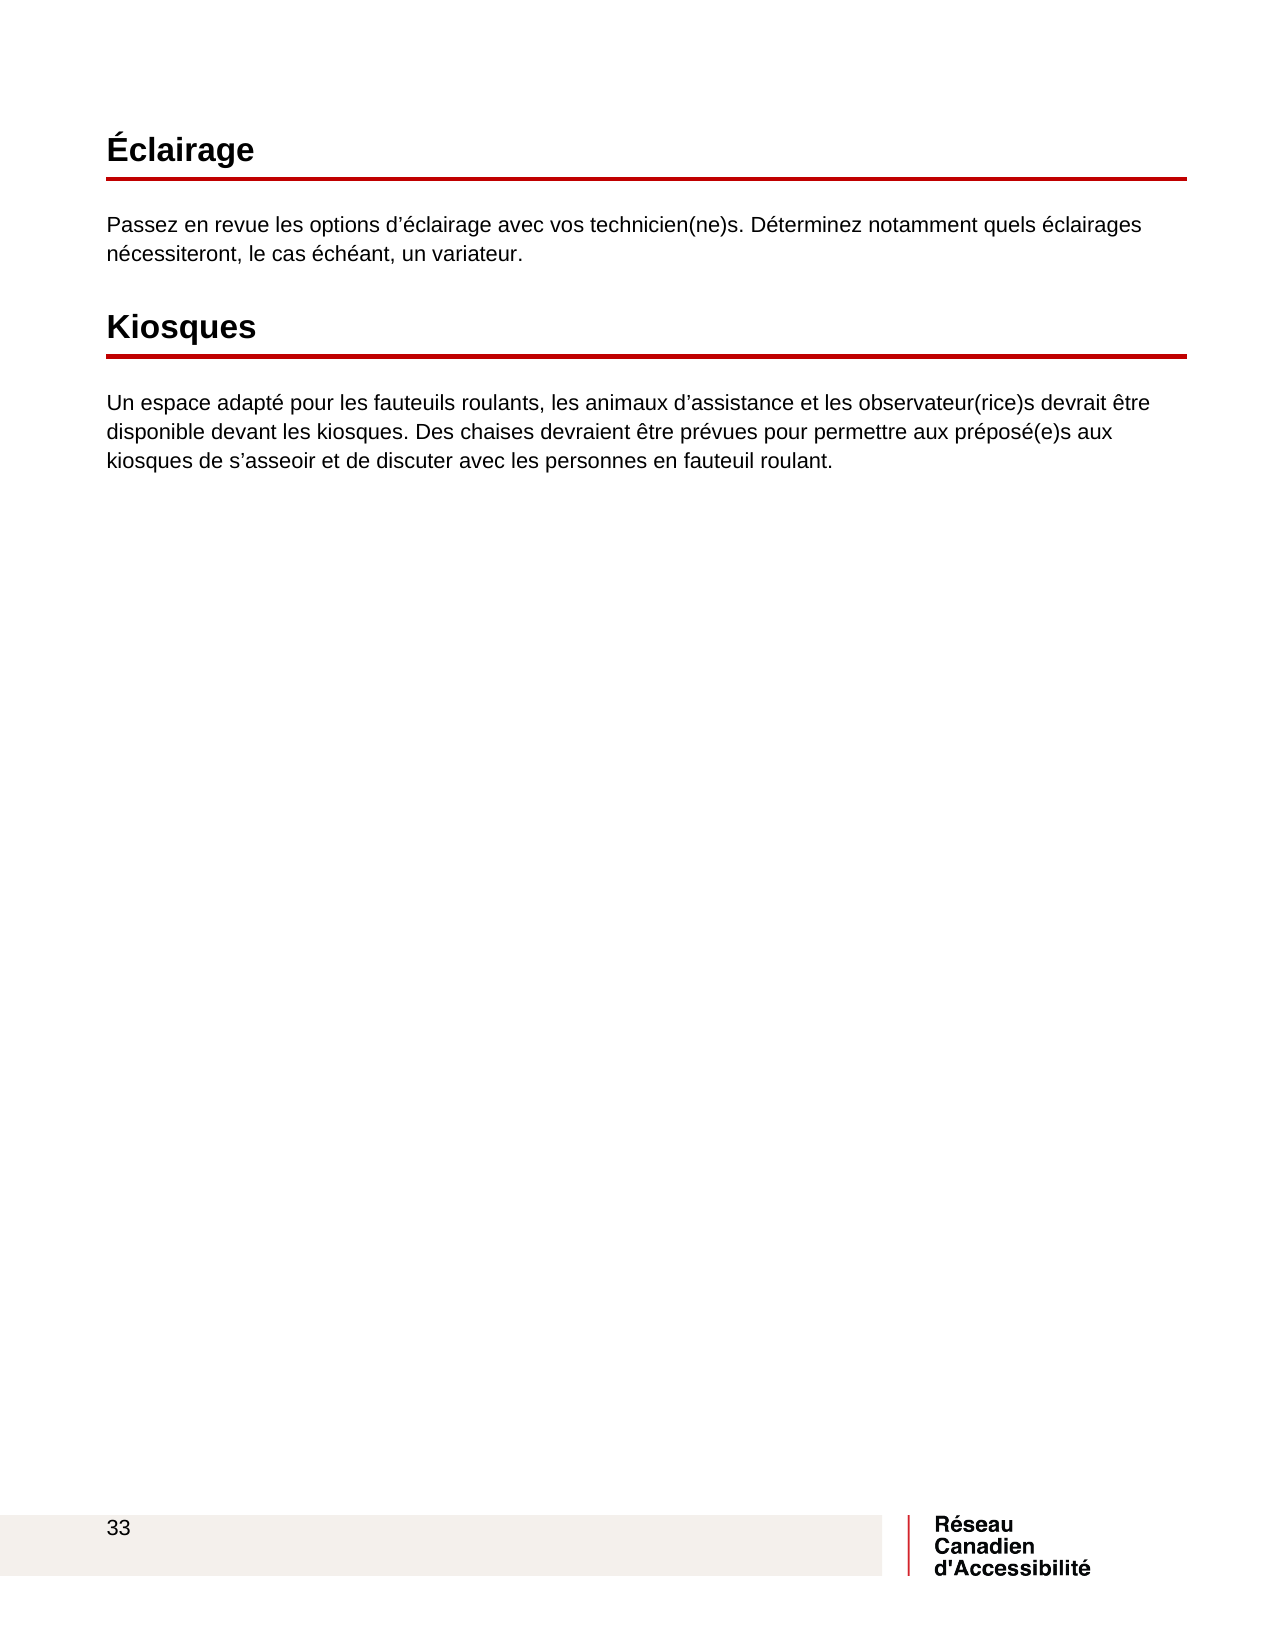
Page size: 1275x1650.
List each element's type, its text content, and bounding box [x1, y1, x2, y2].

text Éclairage [106, 130, 1187, 177]
text Passez en revue les options d’éclairage avec vos technicien(ne)s. Déterminez notamment quels éclairages nécessiteront, le cas échéant, un variateur. [106, 212, 1169, 266]
text Un espace adapté pour les fauteuils roulants, les animaux d’assistance et les observateur(rice)s devrait être disponible devant les kiosques. Des chaises devraient être prévues pour permettre aux préposé(e)s aux kiosques de s’asseoir et de discuter avec les personnes en fauteuil roulant. [106, 390, 1169, 473]
text Kiosques [106, 307, 1187, 354]
picture [0, 1515, 1140, 1576]
